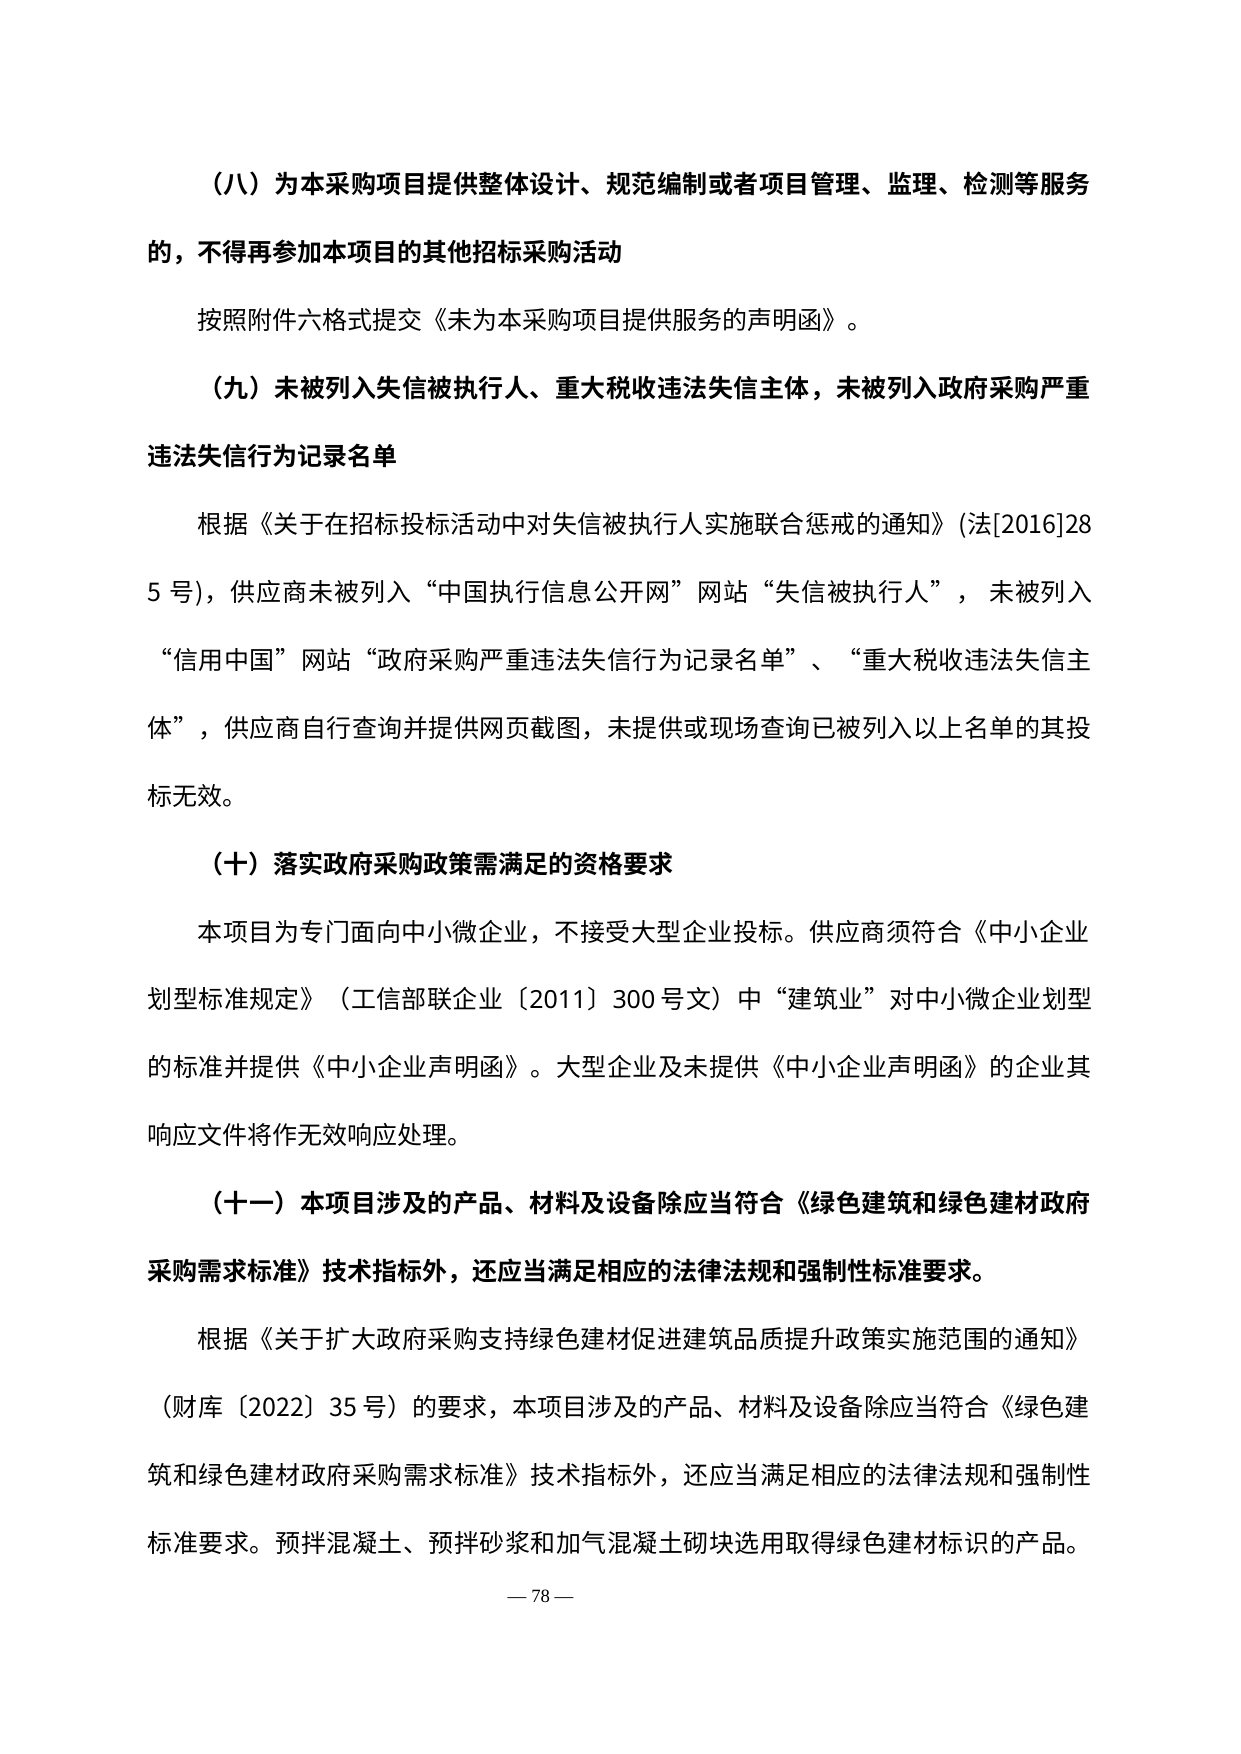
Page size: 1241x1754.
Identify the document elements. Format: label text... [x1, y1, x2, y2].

text （九）未被列入失信被执行人、重大税收违法失信主体，未被列入政府采购严重违法失信行为记录名单 [148, 353, 1093, 489]
text 按照附件六格式提交《未为本采购项目提供服务的声明函》。 [148, 285, 1093, 353]
text 本项目为专门面向中小微企业，不接受大型企业投标。供应商须符合《中小企业划型标准规定》（工信部联企业〔2011〕300号文）中“建筑业”对中小微企业划型的标准并提供《中小企业声明函》。大型企业及未提供《中小企业声明函》的企业其响应文件将作无效响应处理。 [148, 896, 1093, 1168]
text 根据《关于在招标投标活动中对失信被执行人实施联合惩戒的通知》(法[2016]285 号)，供应商未被列入“中国执行信息公开网”网站“失信被执行人”， 未被列入“信用中国”网站“政府采购严重违法失信行为记录名单”、“重大税收违法失信主体”，供应商自行查询并提供网页截图，未提供或现场查询已被列入以上名单的其投标无效。 [148, 489, 1093, 828]
text （八）为本采购项目提供整体设计、规范编制或者项目管理、监理、检测等服务的，不得再参加本项目的其他招标采购活动 [148, 149, 1093, 285]
text （十一）本项目涉及的产品、材料及设备除应当符合《绿色建筑和绿色建材政府采购需求标准》技术指标外，还应当满足相应的法律法规和强制性标准要求。 [148, 1168, 1093, 1304]
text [148, 1304, 1093, 1575]
text （十）落实政府采购政策需满足的资格要求 [148, 828, 1093, 896]
